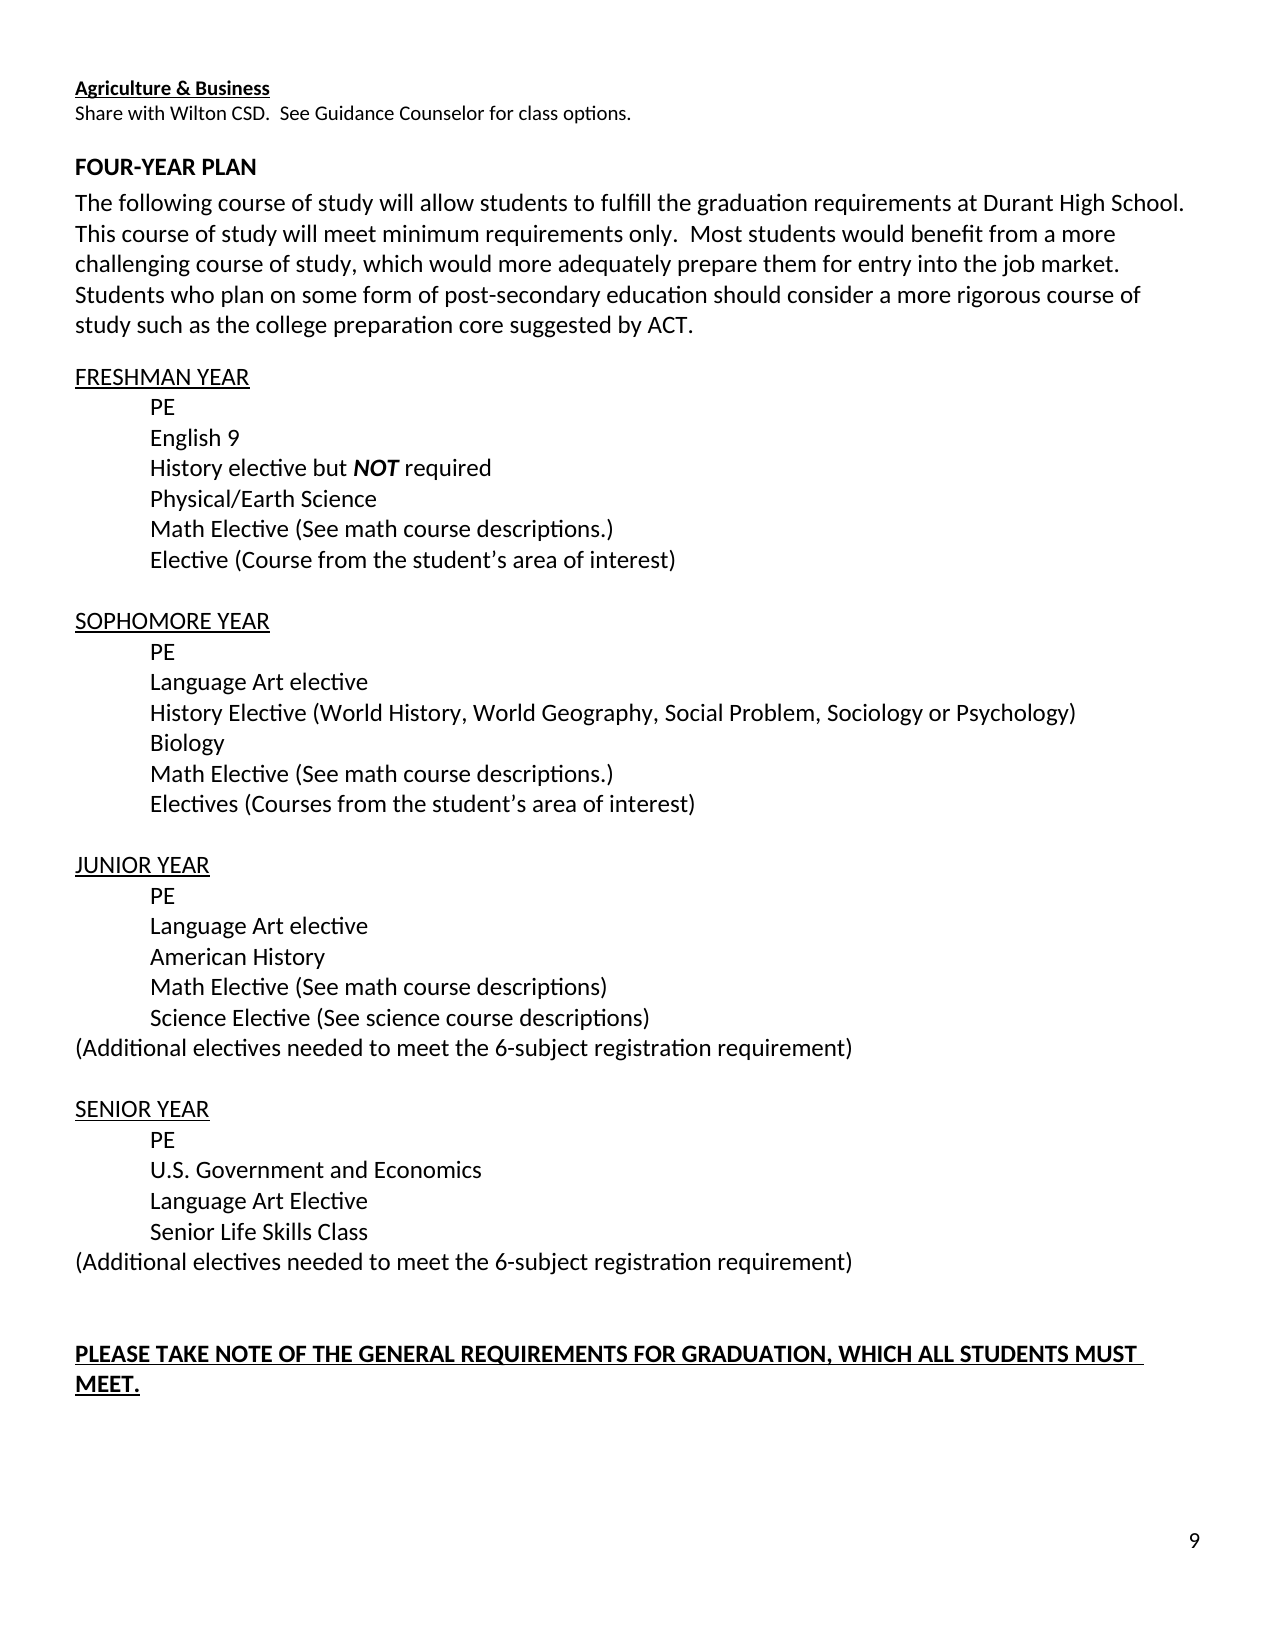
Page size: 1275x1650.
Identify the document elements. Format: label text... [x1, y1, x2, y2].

text SOPHOMORE YEAR [75, 605, 1200, 636]
text PE [75, 392, 1200, 422]
text Physical/Earth Science [75, 483, 1200, 514]
text Language Art Elective [75, 1185, 1200, 1216]
subtitle FOUR-YEAR PLAN [75, 151, 1200, 181]
text History Elective (World History, World Geography, Social Problem, Sociology or Psychology) [150, 697, 1200, 727]
text PE [75, 1124, 1200, 1154]
text Electives (Courses from the student’s area of interest) [75, 788, 1200, 819]
text (Additional electives needed to meet the 6-subject registration requirement) [75, 1032, 1200, 1063]
text Share with Wilton CSD. See Guidance Counselor for class options. [75, 100, 1200, 126]
text English 9 [75, 422, 1200, 453]
text PLEASE TAKE NOTE OF THE GENERAL REQUIREMENTS FOR GRADUATION, WHICH ALL STUDENTS MUST MEET. [75, 1338, 1200, 1399]
text Senior Life Skills Class [75, 1216, 1200, 1246]
text PE [75, 880, 1200, 910]
text (Additional electives needed to meet the 6-subject registration requirement) [75, 1246, 1200, 1277]
text Science Elective (See science course descriptions) [75, 1002, 1200, 1032]
text Math Elective (See math course descriptions.) [75, 758, 1200, 788]
text FRESHMAN YEAR [75, 361, 1200, 392]
text Math Elective (See math course descriptions) [75, 971, 1200, 1002]
text U.S. Government and Economics [75, 1154, 1200, 1185]
text Agriculture & Business [75, 75, 1200, 100]
text The following course of study will allow students to fulfill the graduation requirements at Durant High School. This course of study will meet minimum requirements only. Most students would benefit from a more challenging course of study, which would more adequately prepare them for entry into the job market. Students who plan on some form of post-secondary education should consider a more rigorous course of study such as the college preparation core suggested by ACT. [75, 188, 1200, 340]
text Elective (Course from the student’s area of interest) [75, 544, 1200, 575]
text Math Elective (See math course descriptions.) [75, 514, 1200, 544]
text PE [75, 636, 1200, 666]
text SENIOR YEAR [75, 1093, 1200, 1124]
text JUNIOR YEAR [75, 849, 1200, 880]
text History elective but NOT required [75, 453, 1200, 483]
text Language Art elective [75, 910, 1200, 941]
text Biology [75, 727, 1200, 758]
text American History [75, 941, 1200, 971]
text Language Art elective [75, 666, 1200, 697]
